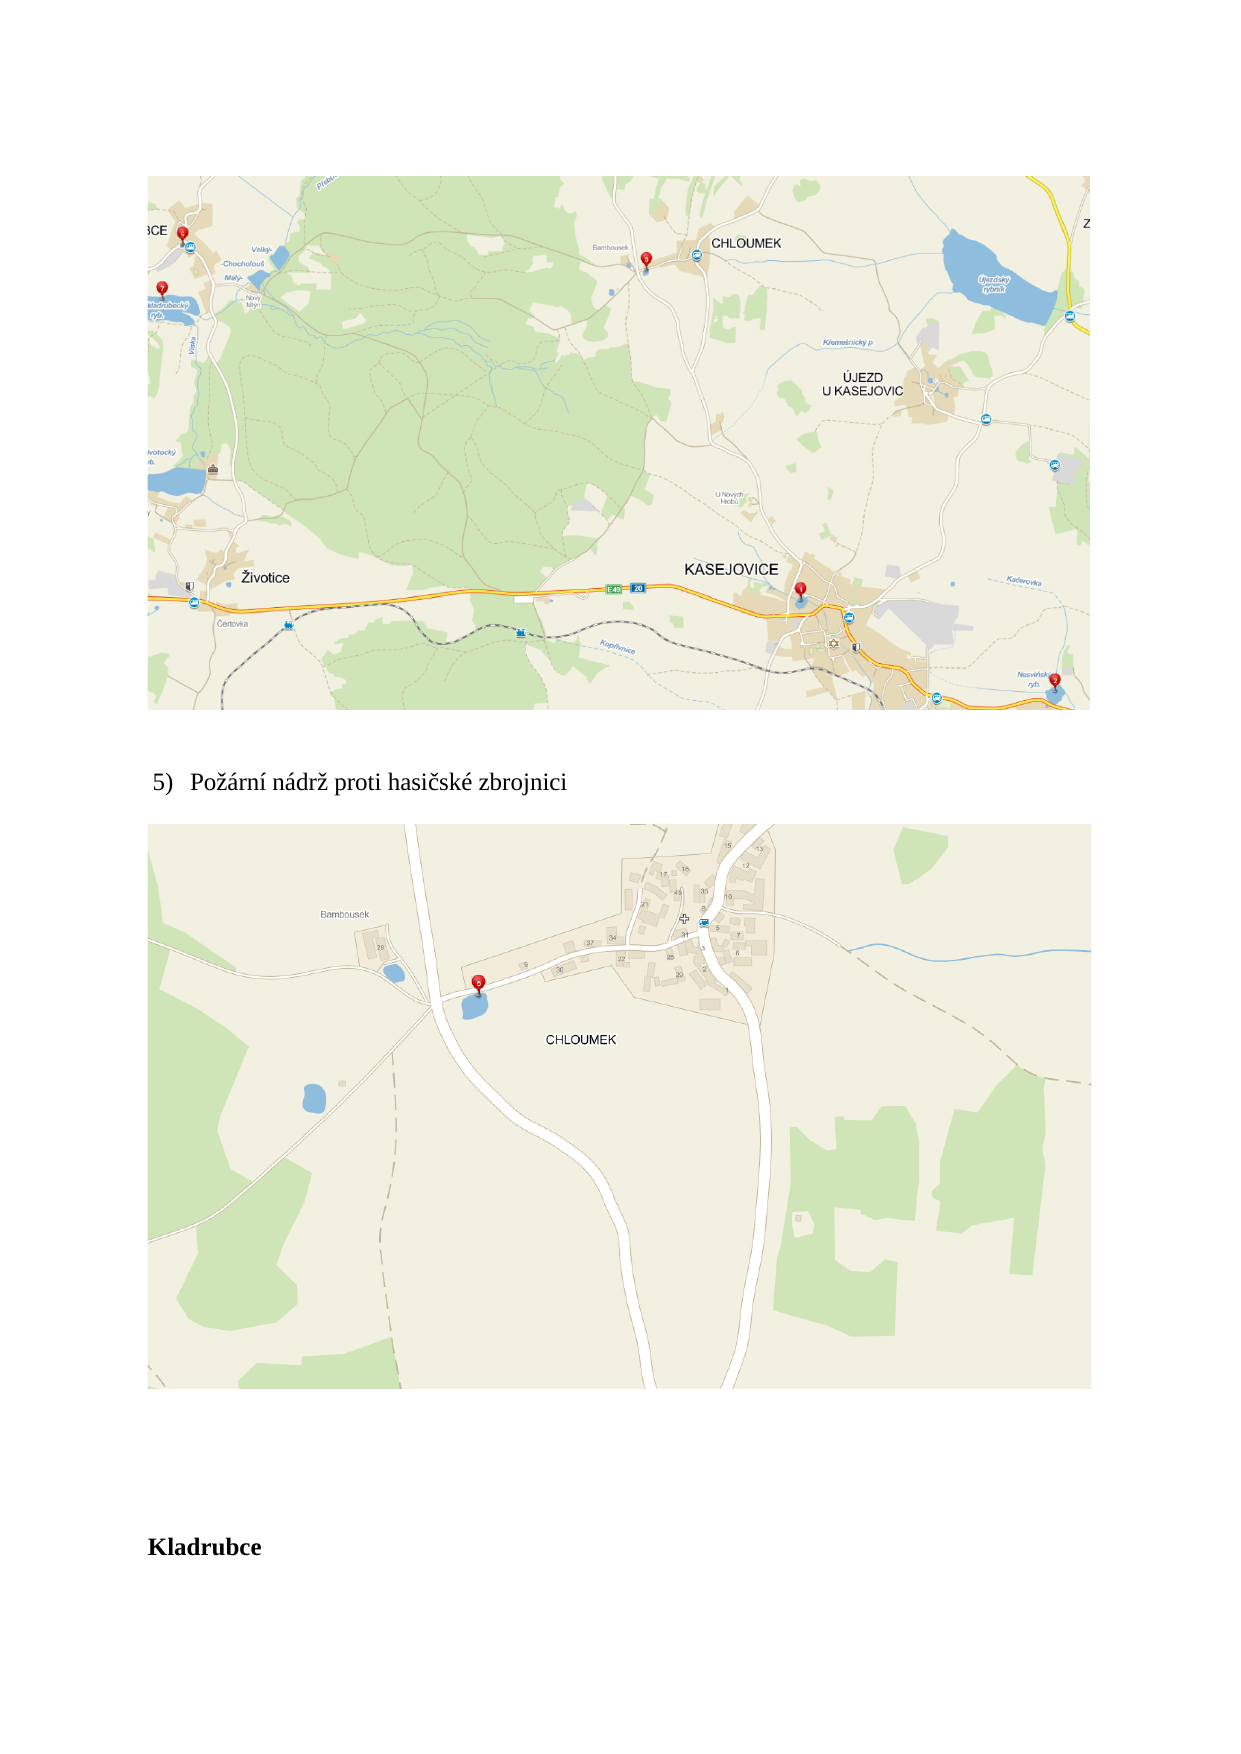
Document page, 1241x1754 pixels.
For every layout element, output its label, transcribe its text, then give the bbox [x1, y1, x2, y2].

picture [147, 824, 1092, 1389]
text Kladrubce [148, 1532, 1093, 1561]
list Požární nádrž proti hasičské zbrojnici [152, 767, 1093, 795]
picture [147, 176, 1090, 710]
